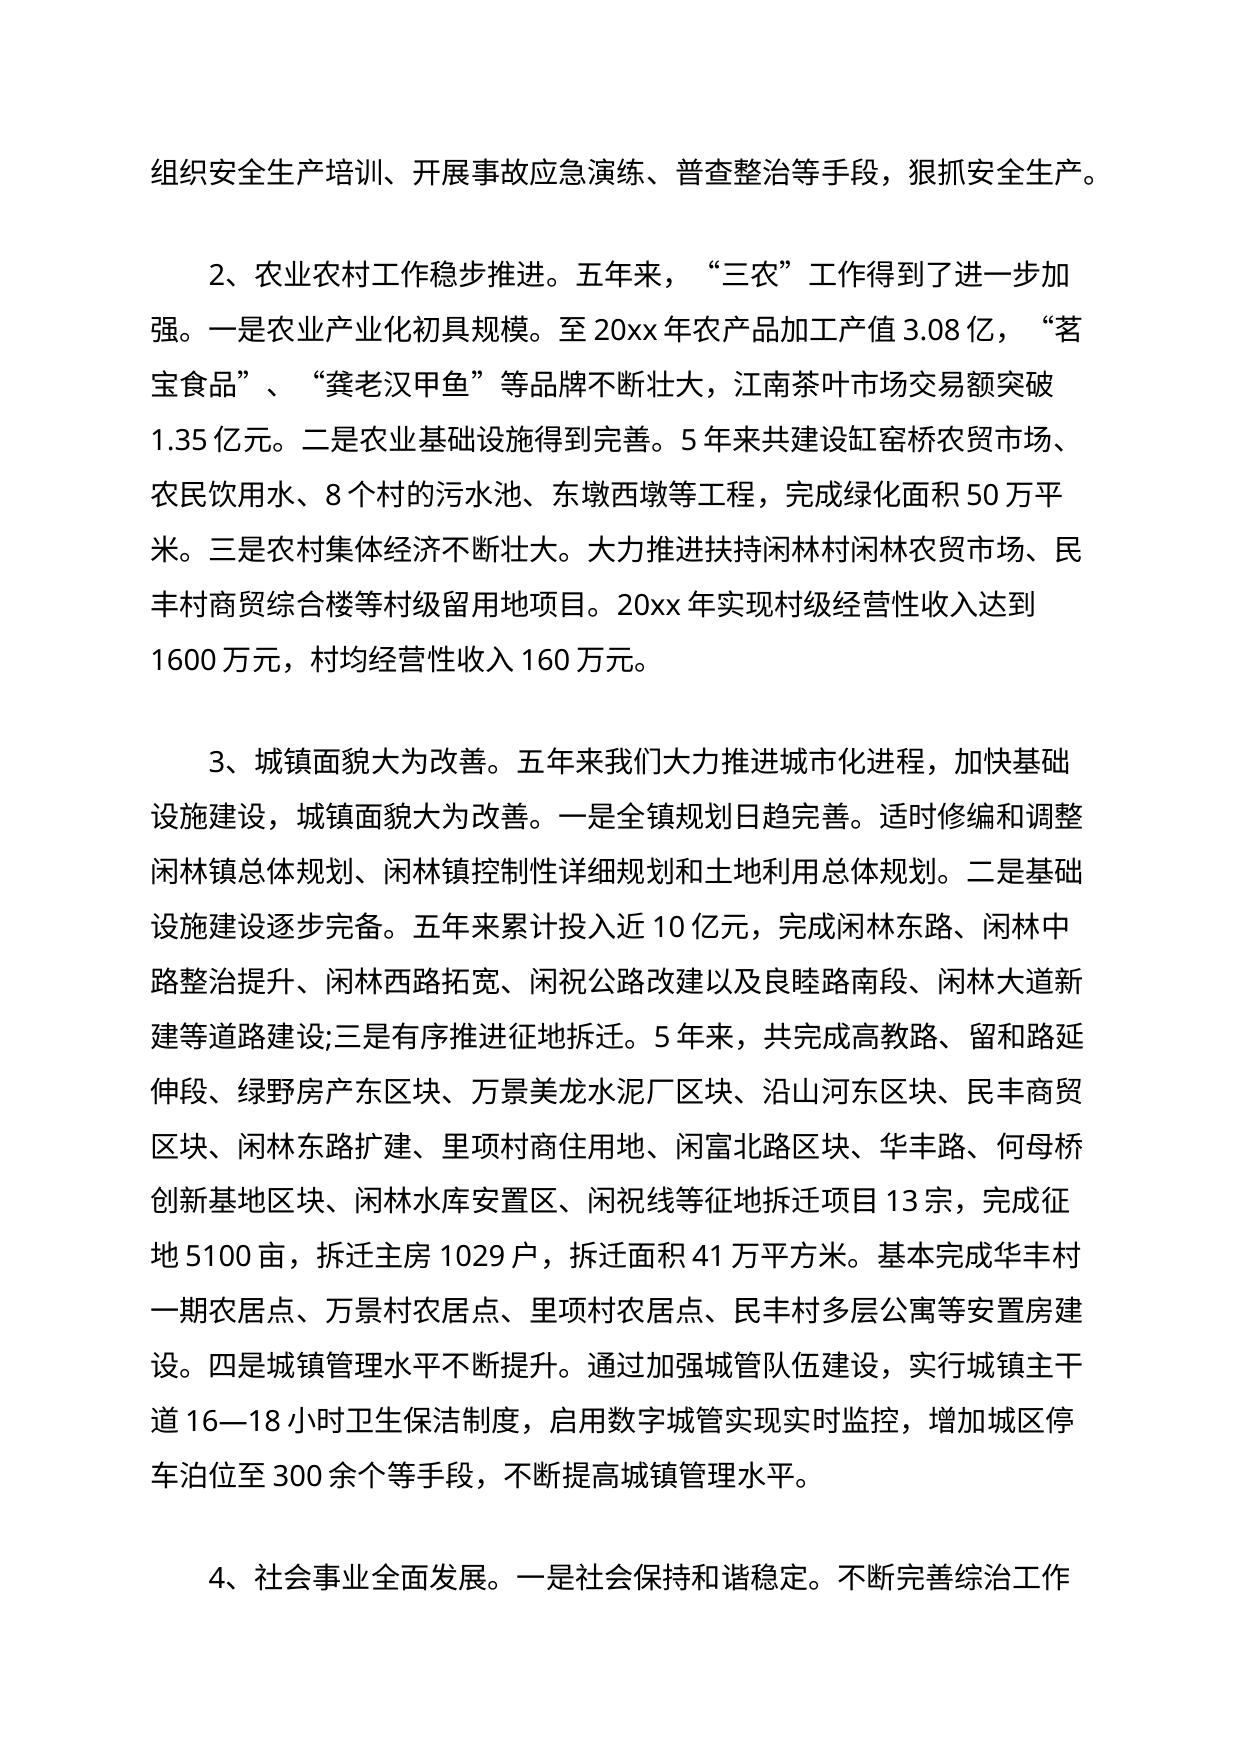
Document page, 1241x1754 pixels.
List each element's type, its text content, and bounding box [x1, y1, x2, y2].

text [150, 150, 1090, 192]
text 3、城镇面貌大为改善。五年来我们大力推进城市化进程，加快基础设施建设，城镇面貌大为改善。一是全镇规划日趋完善。适时修编和调整闲林镇总体规划、闲林镇控制性详细规划和土地利用总体规划。二是基础设施建设逐步完备。五年来累计投入近10亿元，完成闲林东路、闲林中路整治提升、闲林西路拓宽、闲祝公路改建以及良睦路南段、闲林大道新建等道路建设;三是有序推进征地拆迁。5年来，共完成高教路、留和路延伸段、绿野房产东区块、万景美龙水泥厂区块、沿山河东区块、民丰商贸区块、闲林东路扩建、里项村商住用地、闲富北路区块、华丰路、何母桥创新基地区块、闲林水库安置区、闲祝线等征地拆迁项目13宗，完成征地5100亩，拆迁主房1029户，拆迁面积41万平方米。基本完成华丰村一期农居点、万景村农居点、里项村农居点、民丰村多层公寓等安置房建设。四是城镇管理水平不断提升。通过加强城管队伍建设，实行城镇主干道16—18小时卫生保洁制度，启用数字城管实现实时监控，增加城区停车泊位至300余个等手段，不断提高城镇管理水平。 [150, 738, 1090, 1495]
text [150, 1555, 1090, 1597]
text 2、农业农村工作稳步推进。五年来，“三农”工作得到了进一步加强。一是农业产业化初具规模。至20xx年农产品加工产值3.08亿，“茗宝食品”、“龚老汉甲鱼”等品牌不断壮大，江南茶叶市场交易额突破1.35亿元。二是农业基础设施得到完善。5年来共建设缸窑桥农贸市场、农民饮用水、8个村的污水池、东墩西墩等工程，完成绿化面积50万平米。三是农村集体经济不断壮大。大力推进扶持闲林村闲林农贸市场、民丰村商贸综合楼等村级留用地项目。20xx年实现村级经营性收入达到1600万元，村均经营性收入160万元。 [150, 252, 1090, 679]
